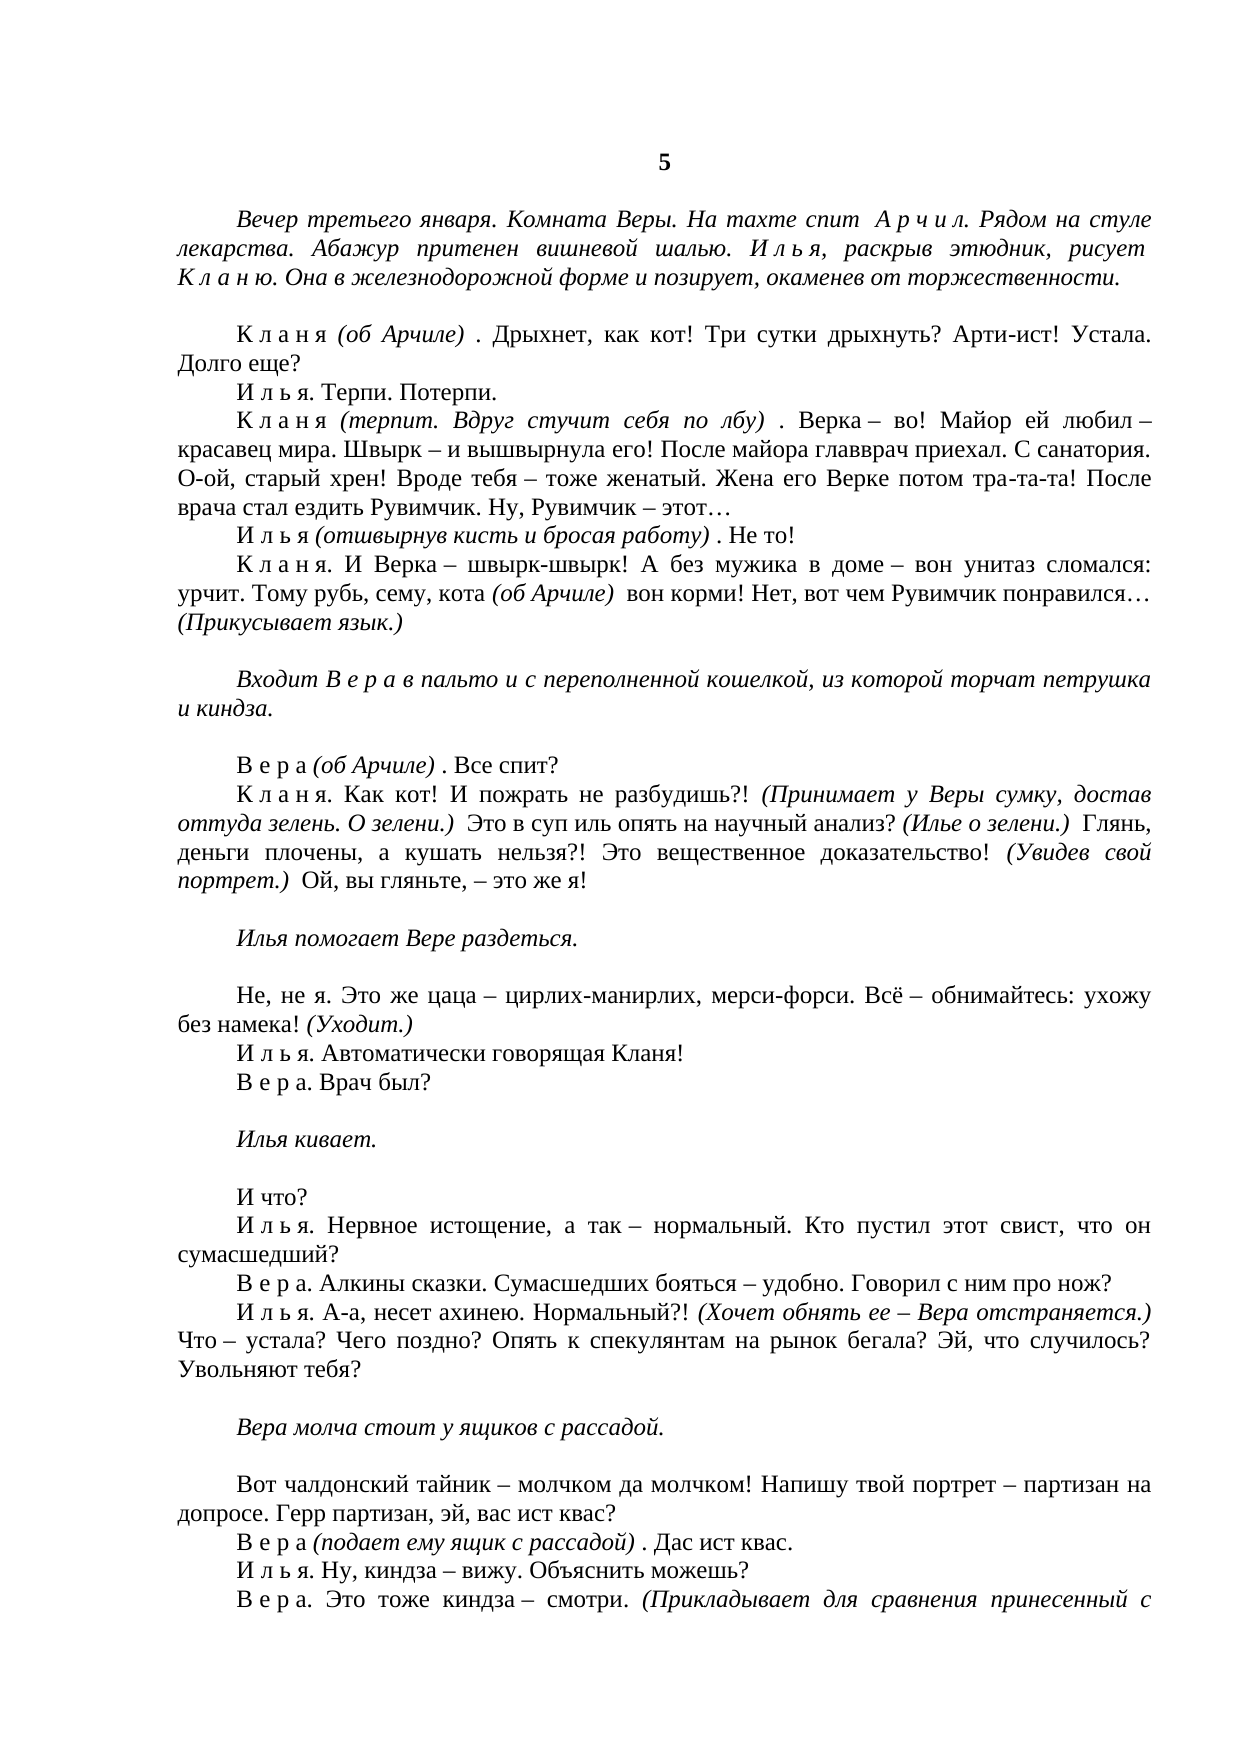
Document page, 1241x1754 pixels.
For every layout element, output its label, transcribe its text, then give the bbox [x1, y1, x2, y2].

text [177, 1584, 1152, 1613]
text И л ь я. Нервное истощение, а так – нормальный. Кто пустил этот свист, что он сумасшедший? [177, 1211, 1152, 1268]
text К л а н я (об Арчиле) . Дрыхнет, как кот! Три сутки дрыхнуть? Арти-ист! Устала. Долго еще? [177, 319, 1152, 377]
text И л ь я. А-а, несет ахинею. Нормальный?! (Хочет обнять ее – Вера отстраняется.) Что – устала? Чего поздно? Опять к спекулянтам на рынок бегала? Эй, что случилось? Увольняют тебя? [177, 1297, 1152, 1383]
text И что? [177, 1182, 1152, 1211]
text И л ь я. Автоматически говорящая Кланя! [177, 1038, 1152, 1067]
text Илья помогает Вере раздеться. [177, 923, 1152, 952]
text В е р а (подает ему ящик с рассадой) . Дас ист квас. [177, 1527, 1152, 1556]
text Илья кивает. [177, 1124, 1152, 1153]
text К л а н я (терпит. Вдруг стучит себя по лбу) . Верка – во! Майор ей любил – красавец мира. Швырк – и вышвырнула его! После майора главврач приехал. С санатория. О-ой, старый хрен! Вроде тебя – тоже женатый. Жена его Верке потом тра-та-та! После врача стал ездить Рувимчик. Ну, Рувимчик – этот… [177, 406, 1152, 521]
subtitle 5 [177, 147, 1152, 176]
text В е р а. Врач был? [177, 1067, 1152, 1096]
text Вечер третьего января. Комната Веры. На тахте спит А р ч и л. Рядом на стуле лекарства. Абажур притенен вишневой шалью. И л ь я, раскрыв этюдник, рисует К л а н ю. Она в железнодорожной форме и позирует, окаменев от торжественности. [177, 204, 1152, 291]
text Вера молча стоит у ящиков с рассадой. [177, 1412, 1152, 1441]
text К л а н я. И Верка – швырк-швырк! А без мужика в доме – вон унитаз сломался: урчит. Тому рубь, сему, кота (об Арчиле) вон корми! Нет, вот чем Рувимчик понравился… (Прикусывает язык.) [177, 549, 1152, 636]
text И л ь я. Терпи. Потерпи. [177, 377, 1152, 406]
text В е р а. Алкины сказки. Сумасшедших бояться – удобно. Говорил с ним про нож? [177, 1268, 1152, 1297]
text И л ь я. Ну, киндза – вижу. Объяснить можешь? [177, 1556, 1152, 1584]
text Не, не я. Это же цаца – цирлих-манирлих, мерси-форси. Всё – обнимайтесь: ухожу без намека! (Уходит.) [177, 981, 1152, 1038]
text Входит В е р а в пальто и с переполненной кошелкой, из которой торчат петрушка и киндза. [177, 664, 1152, 722]
text Вот чалдонский тайник – молчком да молчком! Напишу твой портрет – партизан на допросе. Герр партизан, эй, вас ист квас? [177, 1469, 1152, 1527]
text В е р а (об Арчиле) . Все спит? [177, 751, 1152, 779]
text К л а н я. Как кот! И пожрать не разбудишь?! (Принимает у Веры сумку, достав оттуда зелень. О зелени.) Это в суп иль опять на научный анализ? (Илье о зелени.) Глянь, деньги плочены, а кушать нельзя?! Это вещественное доказательство! (Увидев свой портрет.) Ой, вы гляньте, – это же я! [177, 779, 1152, 894]
text И л ь я (отшвырнув кисть и бросая работу) . Не то! [177, 521, 1152, 549]
